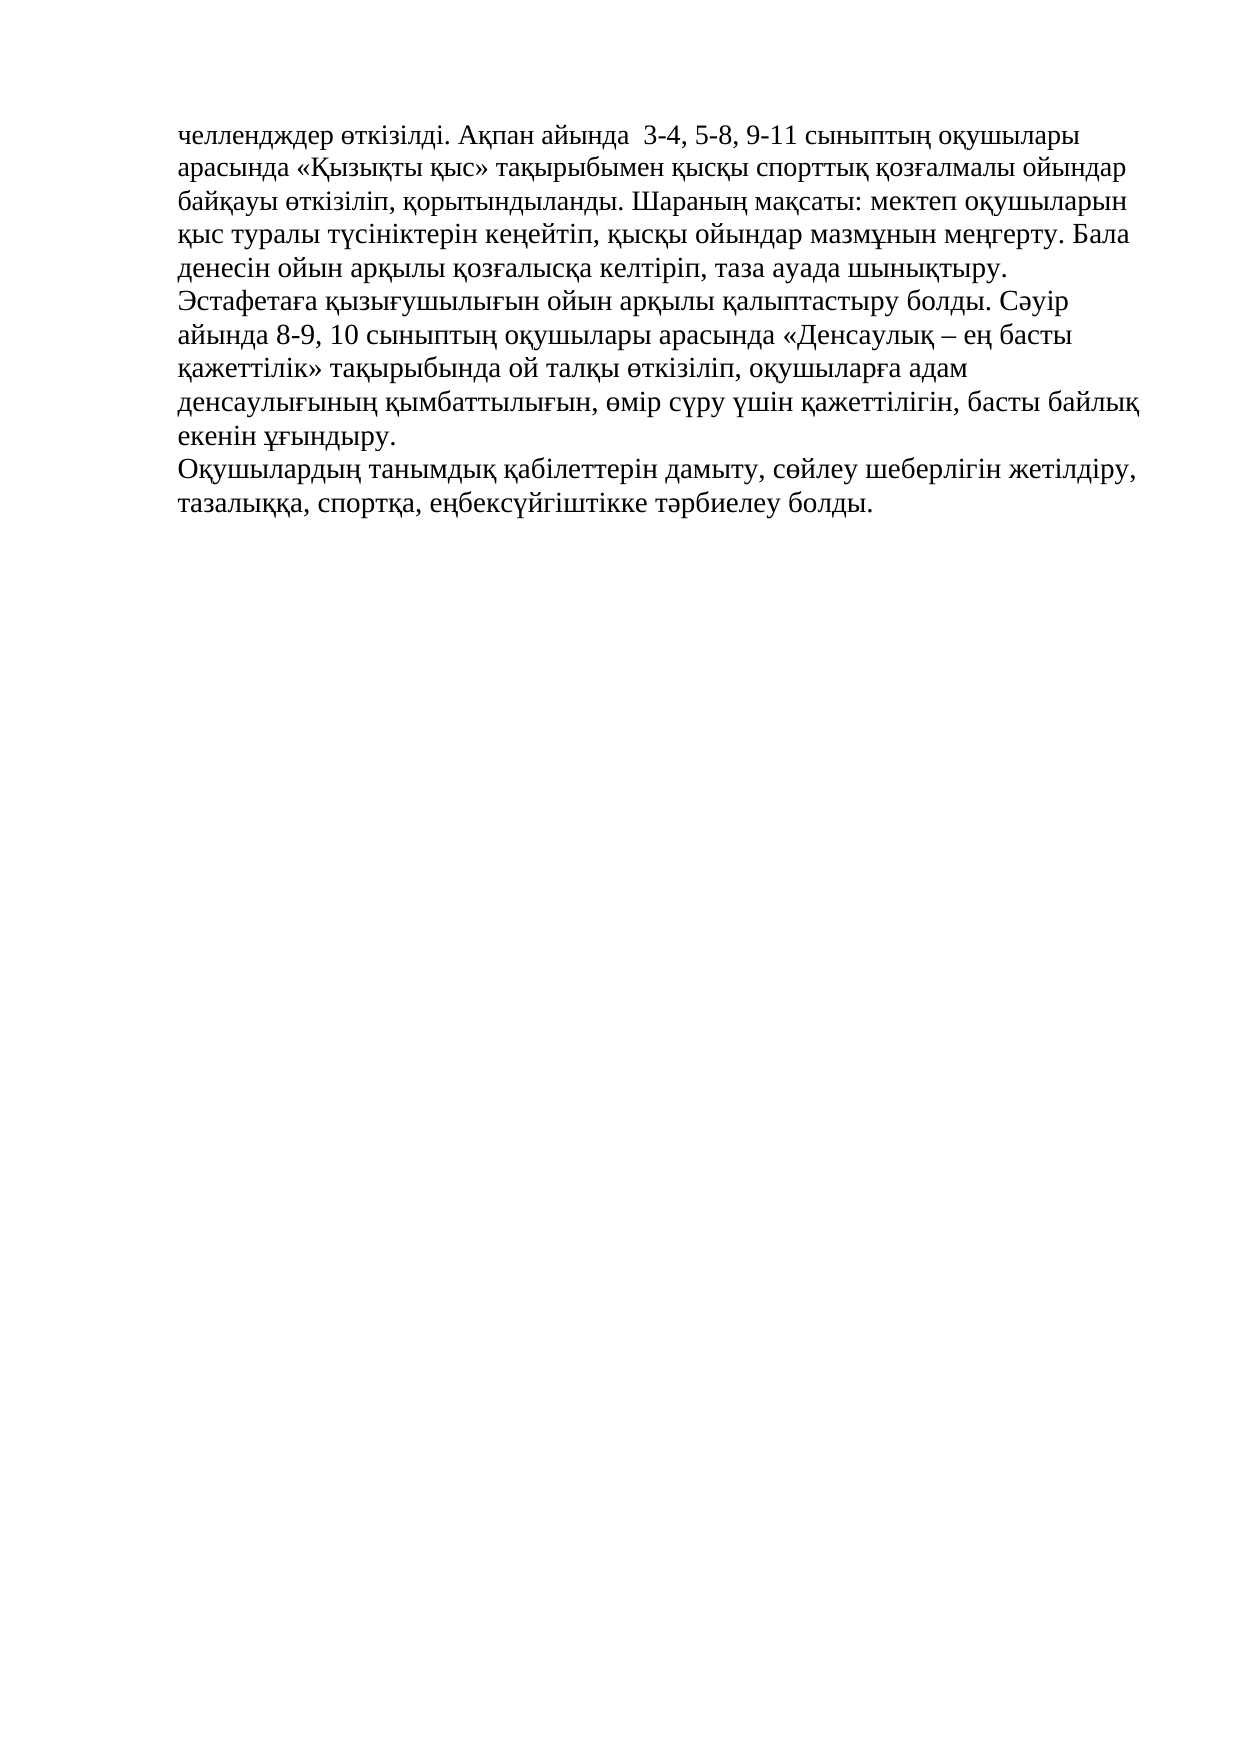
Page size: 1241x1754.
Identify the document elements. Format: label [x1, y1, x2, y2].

text [177, 118, 1152, 518]
